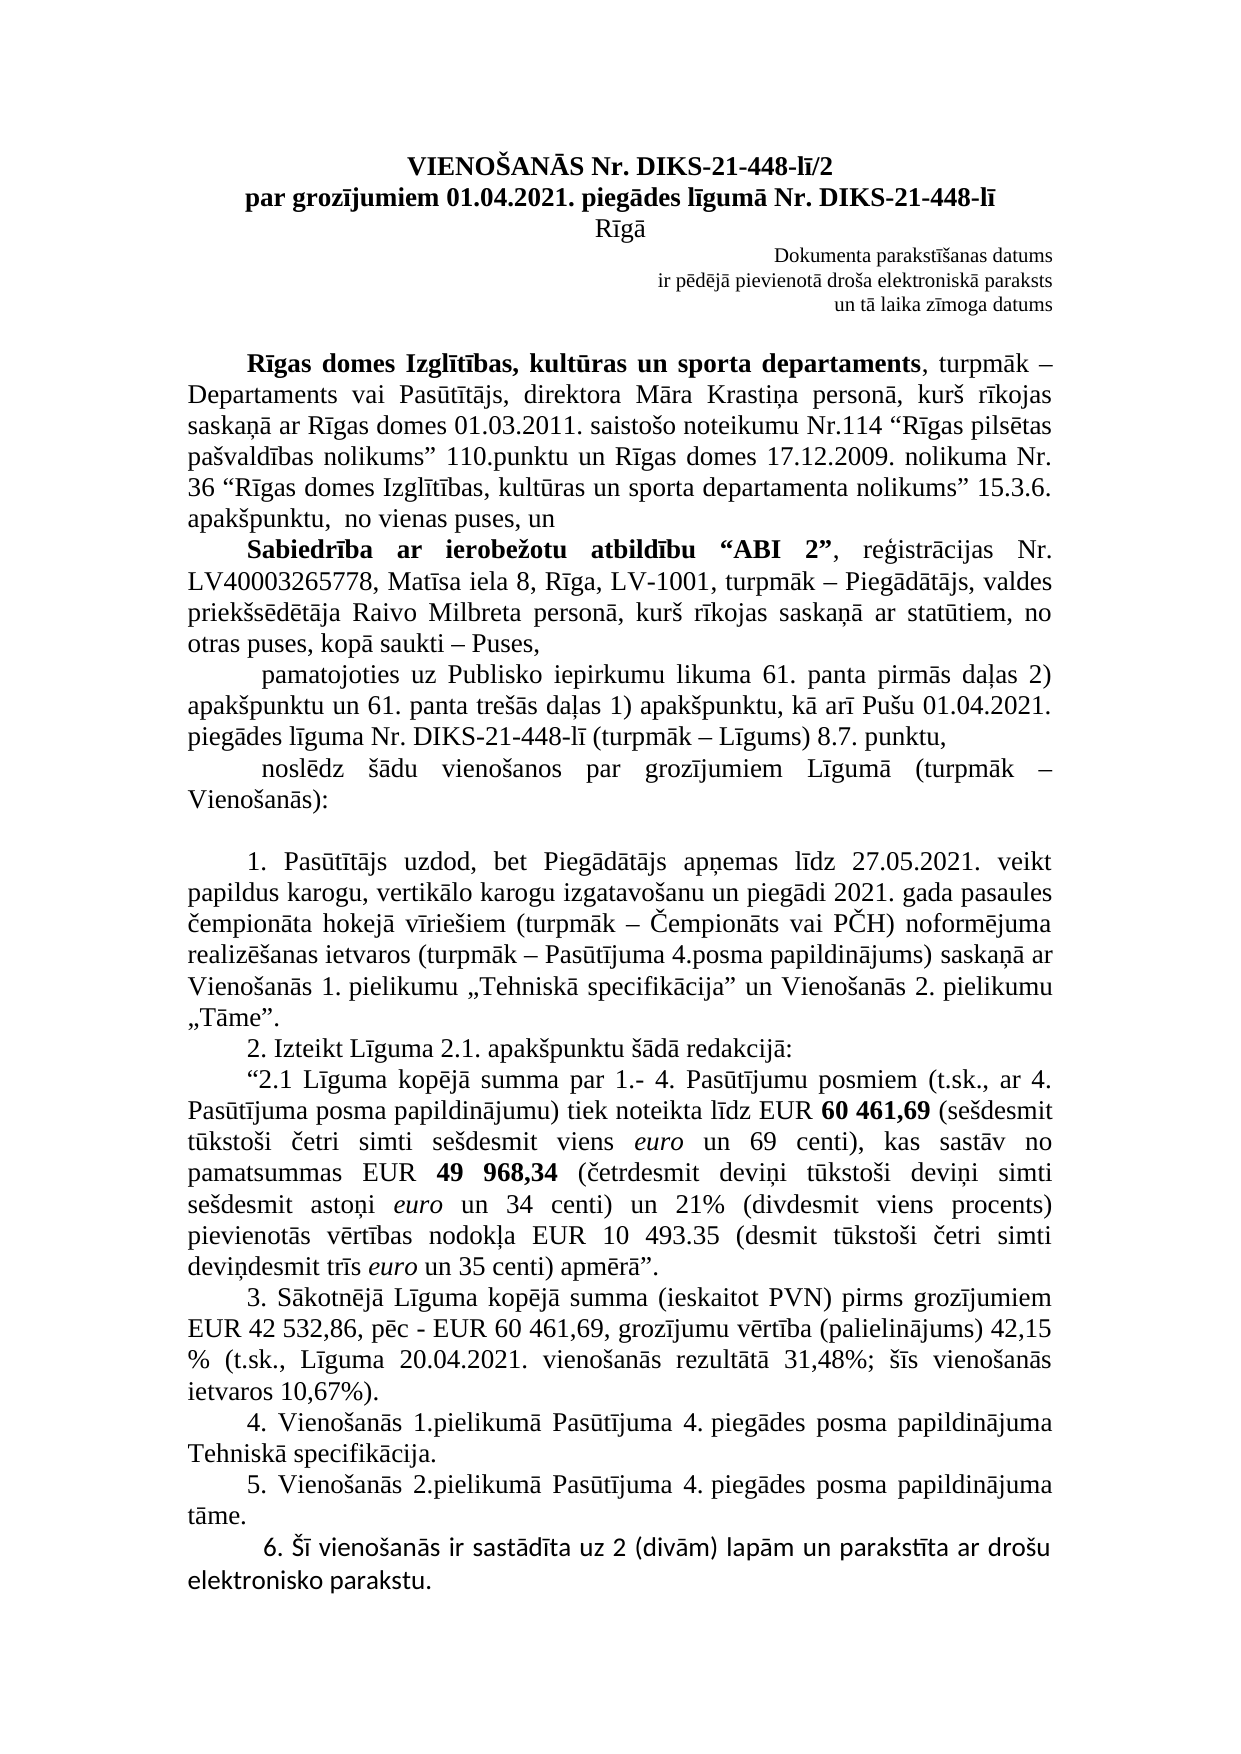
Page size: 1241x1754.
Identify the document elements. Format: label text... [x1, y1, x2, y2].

text par grozījumiem 01.04.2021. piegādes līgumā Nr. DIKS-21-448-lī [187, 181, 1053, 212]
text 6. Šī vienošanās ir sastādīta uz 2 (divām) lapām un parakstīta ar drošu elektronisko parakstu. [187, 1530, 1053, 1596]
text Rīgā [187, 212, 1053, 243]
text 3. Sākotnējā Līguma kopējā summa (ieskaitot PVN) pirms grozījumiem EUR 42 532,86, pēc - EUR 60 461,69, grozījumu vērtība (palielinājums) 42,15 % (t.sk., Līguma 20.04.2021. vienošanās rezultātā 31,48%; šīs vienošanās ietvaros 10,67%). [187, 1281, 1053, 1406]
text VIENOŠANĀS Nr. DIKS-21-448-lī/2 [187, 150, 1053, 181]
text 4. Vienošanās 1.pielikumā Pasūtījuma 4. piegādes posma papildinājuma Tehniskā specifikācija. [187, 1406, 1053, 1468]
text un tā laika zīmoga datums [187, 292, 1053, 316]
text pamatojoties uz Publisko iepirkumu likuma 61. panta pirmās daļas 2) apakšpunktu un 61. panta trešās daļas 1) apakšpunktu, kā arī Pušu 01.04.2021. piegādes līguma Nr. DIKS-21-448-lī (turpmāk – Līgums) 8.7. punktu, [187, 658, 1053, 752]
text Rīgas domes Izglītības, kultūras un sporta departaments, turpmāk – Departaments vai Pasūtītājs, direktora Māra Krastiņa personā, kurš rīkojas saskaņā ar Rīgas domes 01.03.2011. saistošo noteikumu Nr.114 “Rīgas pilsētas pašvaldības nolikums” 110.punktu un Rīgas domes 17.12.2009. nolikuma Nr. 36 “Rīgas domes Izglītības, kultūras un sporta departamenta nolikums” 15.3.6. apakšpunktu, no vienas puses, un [187, 347, 1053, 534]
text Sabiedrība ar ierobežotu atbildību “ABI 2”, reģistrācijas Nr. LV40003265778, Matīsa iela 8, Rīga, LV-1001, turpmāk – Piegādātājs, valdes priekšsēdētāja Raivo Milbreta personā, kurš rīkojas saskaņā ar statūtiem, no otras puses, kopā saukti – Puses, [187, 534, 1053, 658]
text “2.1 Līguma kopējā summa par 1.- 4. Pasūtījumu posmiem (t.sk., ar 4. Pasūtījuma posma papildinājumu) tiek noteikta līdz EUR 60 461,69 (sešdesmit tūkstoši četri simti sešdesmit viens euro un 69 centi), kas sastāv no pamatsummas EUR 49 968,34 (četrdesmit deviņi tūkstoši deviņi simti sešdesmit astoņi euro un 34 centi) un 21% (divdesmit viens procents) pievienotās vērtības nodokļa EUR 10 493.35 (desmit tūkstoši četri simti deviņdesmit trīs euro un 35 centi) apmērā”. [187, 1063, 1053, 1281]
text ir pēdējā pievienotā droša elektroniskā paraksts [187, 267, 1053, 292]
text 5. Vienošanās 2.pielikumā Pasūtījuma 4. piegādes posma papildinājuma tāme. [187, 1468, 1053, 1530]
text 2. Izteikt Līguma 2.1. apakšpunktu šādā redakcijā: [187, 1032, 1053, 1063]
text Dokumenta parakstīšanas datums [187, 243, 1053, 267]
text noslēdz šādu vienošanos par grozījumiem Līgumā (turpmāk – Vienošanās): [187, 752, 1053, 814]
text 1. Pasūtītājs uzdod, bet Piegādātājs apņemas līdz 27.05.2021. veikt papildus karogu, vertikālo karogu izgatavošanu un piegādi 2021. gada pasaules čempionāta hokejā vīriešiem (turpmāk – Čempionāts vai PČH) noformējuma realizēšanas ietvaros (turpmāk – Pasūtījuma 4.posma papildinājums) saskaņā ar Vienošanās 1. pielikumu „Tehniskā specifikācija” un Vienošanās 2. pielikumu „Tāme”. [187, 845, 1053, 1032]
